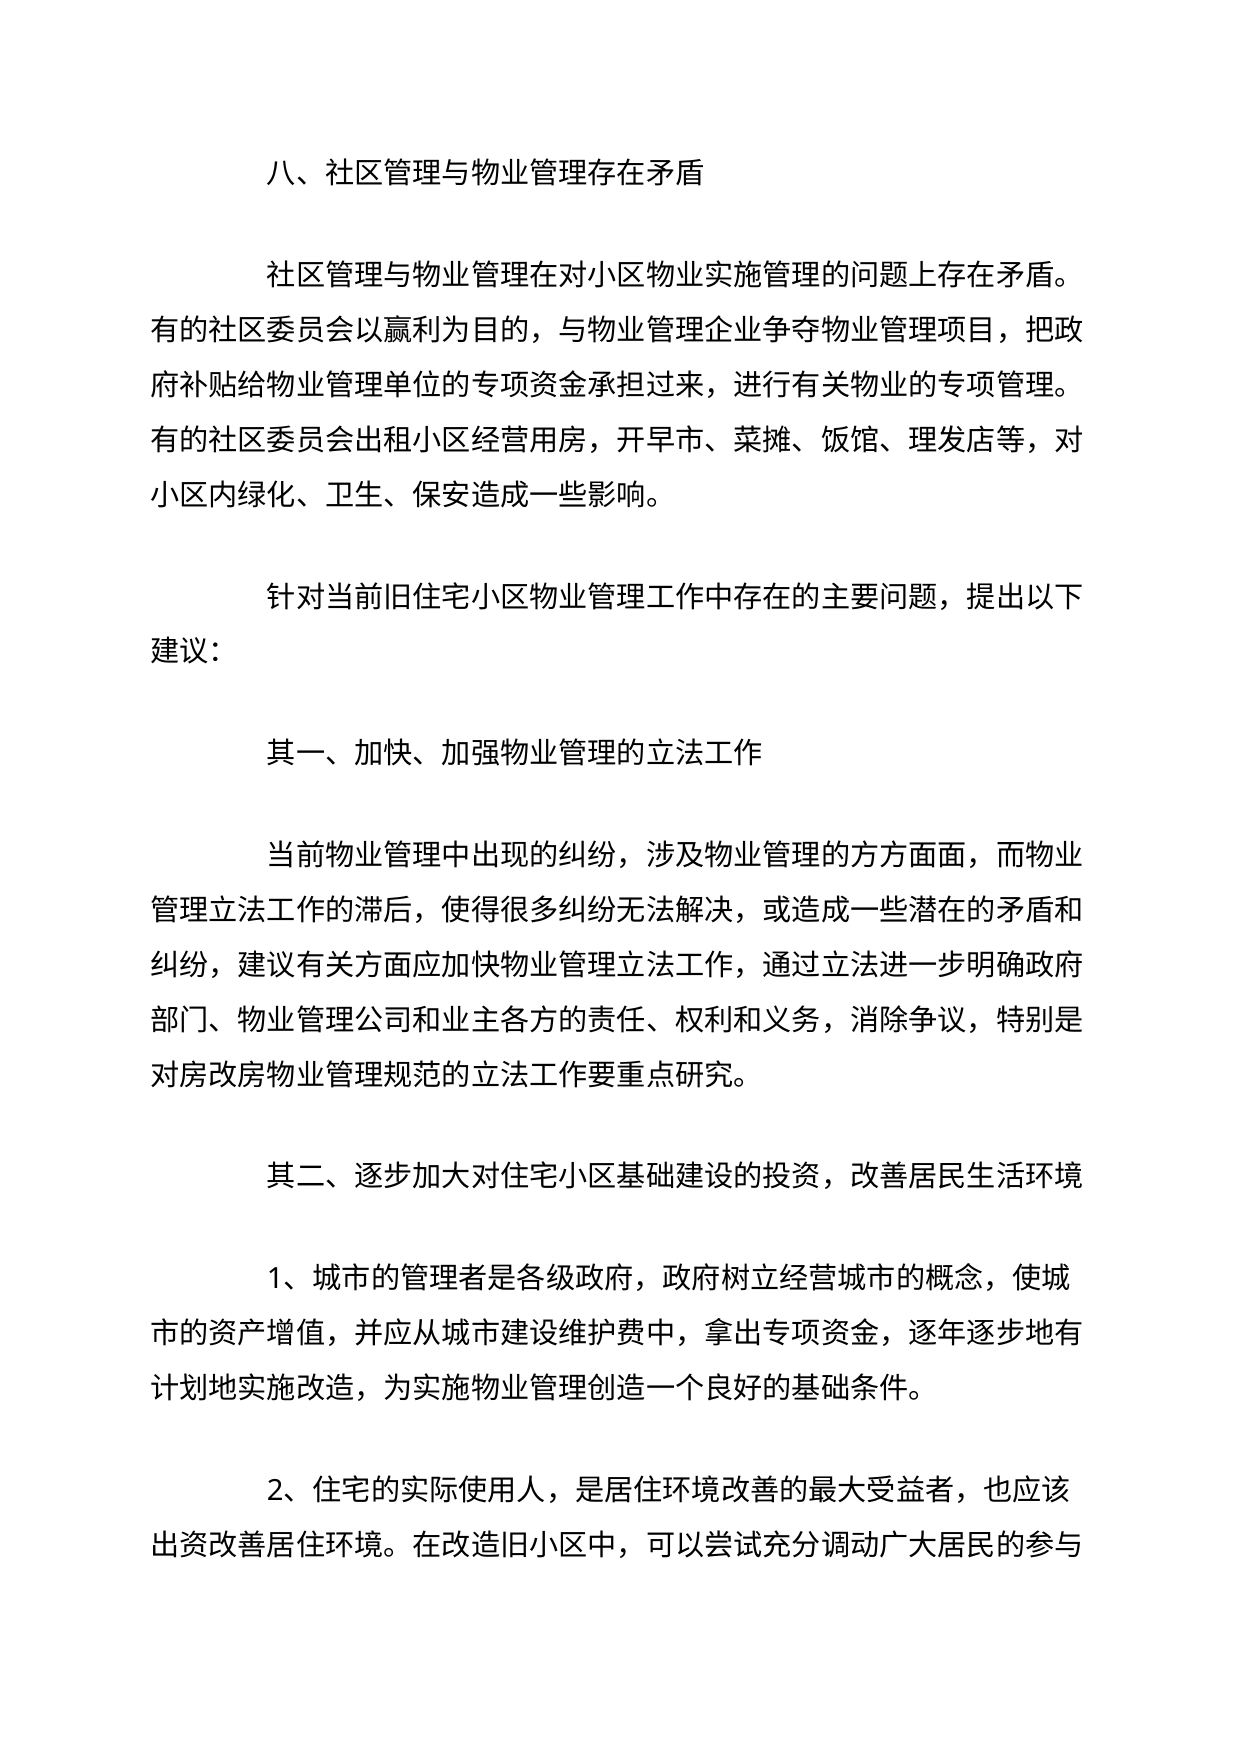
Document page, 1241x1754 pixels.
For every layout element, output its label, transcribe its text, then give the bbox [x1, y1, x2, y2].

text 其一、加快、加强物业管理的立法工作 [150, 730, 1090, 772]
text 其二、逐步加大对住宅小区基础建设的投资，改善居民生活环境 [150, 1153, 1090, 1195]
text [150, 1466, 1090, 1564]
text 针对当前旧住宅小区物业管理工作中存在的主要问题，提出以下建议： [150, 573, 1090, 670]
text 当前物业管理中出现的纠纷，涉及物业管理的方方面面，而物业管理立法工作的滞后，使得很多纠纷无法解决，或造成一些潜在的矛盾和纠纷，建议有关方面应加快物业管理立法工作，通过立法进一步明确政府部门、物业管理公司和业主各方的责任、权利和义务，消除争议，特别是对房改房物业管理规范的立法工作要重点研究。 [150, 832, 1090, 1093]
text 社区管理与物业管理在对小区物业实施管理的问题上存在矛盾。有的社区委员会以赢利为目的，与物业管理企业争夺物业管理项目，把政府补贴给物业管理单位的专项资金承担过来，进行有关物业的专项管理。有的社区委员会出租小区经营用房，开早市、菜摊、饭馆、理发店等，对小区内绿化、卫生、保安造成一些影响。 [150, 252, 1090, 514]
text 八、社区管理与物业管理存在矛盾 [150, 150, 1090, 192]
text 1、城市的管理者是各级政府，政府树立经营城市的概念，使城市的资产增值，并应从城市建设维护费中，拿出专项资金，逐年逐步地有计划地实施改造，为实施物业管理创造一个良好的基础条件。 [150, 1255, 1090, 1407]
